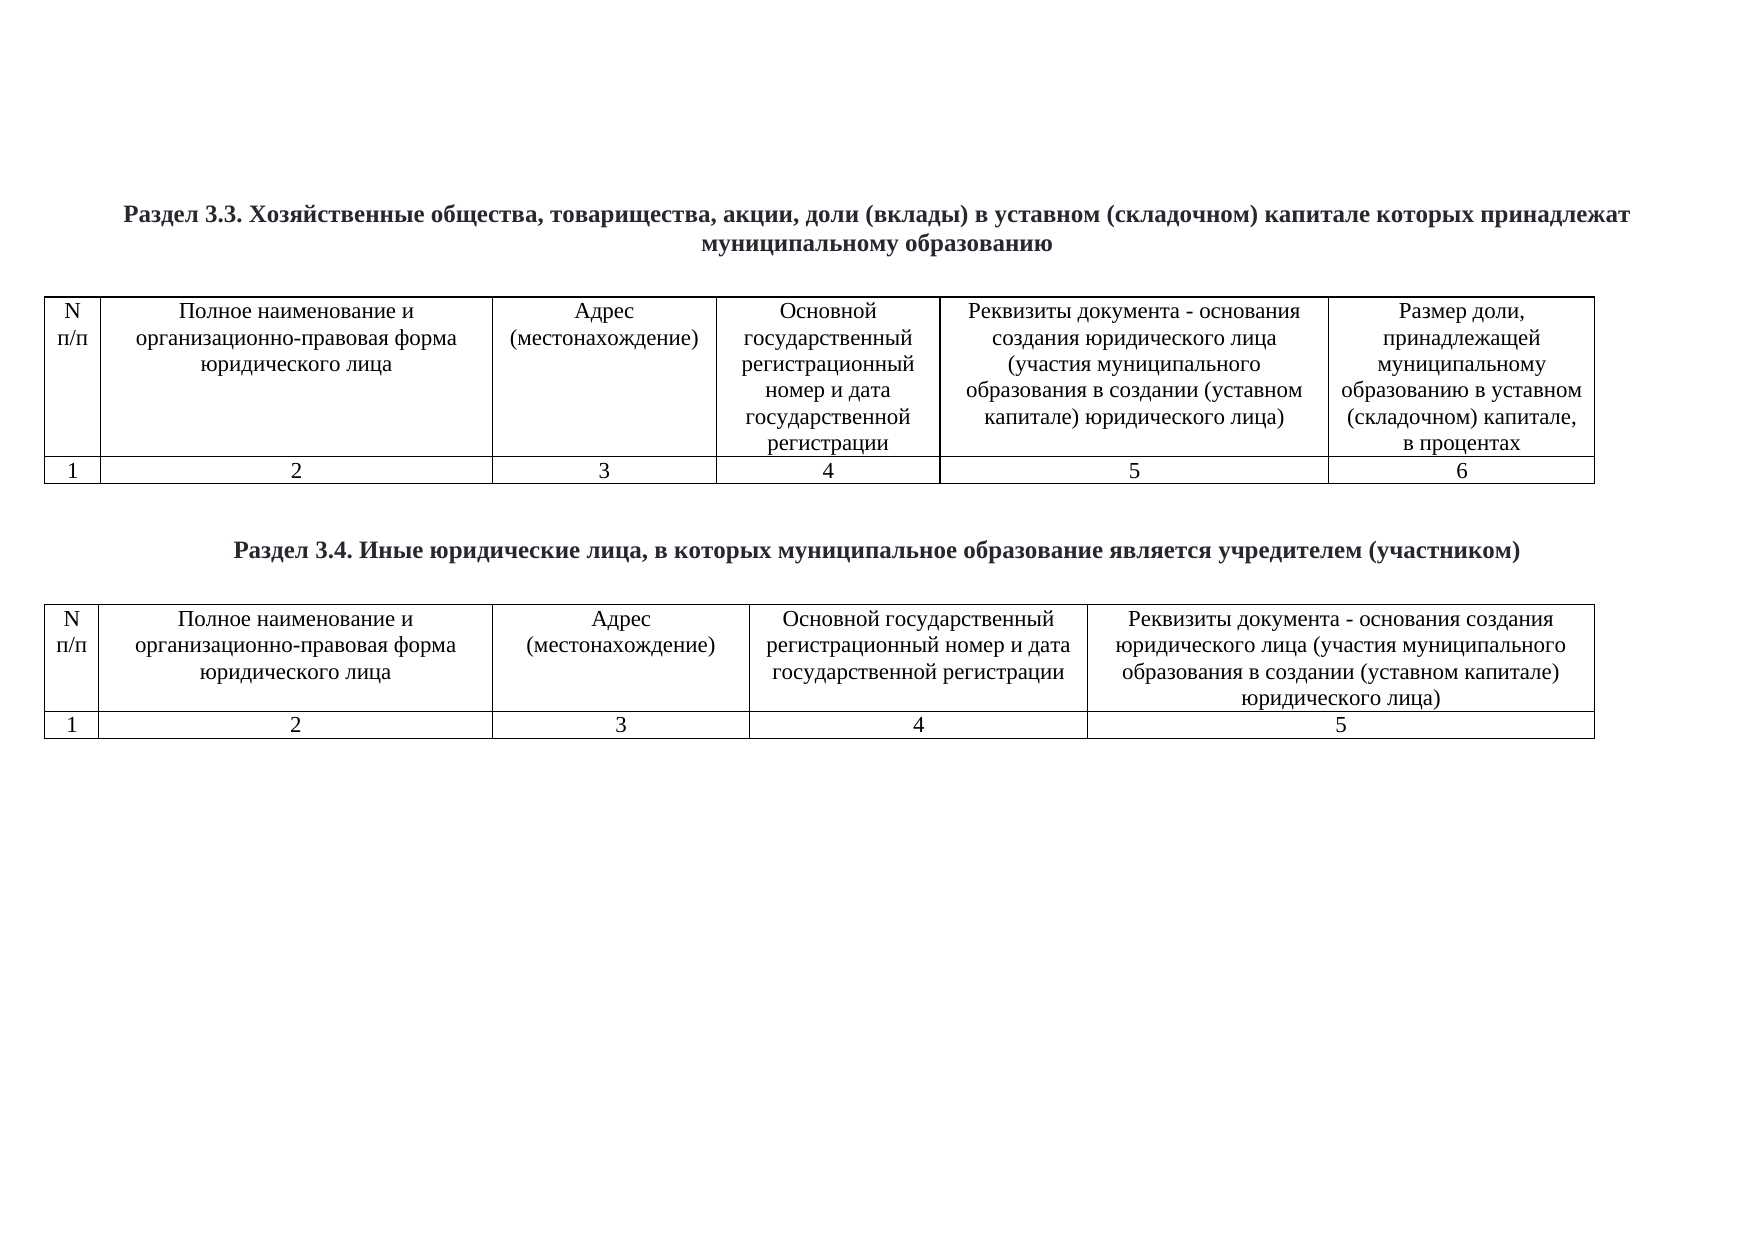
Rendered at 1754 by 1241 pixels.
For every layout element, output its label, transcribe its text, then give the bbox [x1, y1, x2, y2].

table_cell 4 [717, 457, 939, 483]
text Раздел 3.4. Иные юридические лица, в которых муниципальное образование является учредителем (участником) [118, 535, 1636, 564]
table_header N п/п [45, 605, 98, 711]
table_header Размер доли, принадлежащей муниципальному образованию в уставном (складочном) капитале, в процентах [1329, 298, 1594, 456]
table_cell 4 [750, 712, 1087, 738]
table_cell 5 [1088, 712, 1594, 738]
table_header N п/п [45, 298, 100, 456]
table_header Реквизиты документа - основания создания юридического лица (участия муниципального образования в создании (уставном капитале) юридического лица) [941, 298, 1328, 456]
table_cell 3 [493, 457, 716, 483]
table_cell 1 [45, 457, 100, 483]
table_header Основной государственный регистрационный номер и дата государственной регистрации [717, 298, 939, 456]
table_cell 5 [941, 457, 1328, 483]
table_header Полное наименование и организационно-правовая форма юридического лица [101, 298, 492, 456]
table_header Основной государственный регистрационный номер и дата государственной регистрации [750, 605, 1087, 711]
table_cell 3 [493, 712, 749, 738]
table_cell 1 [45, 712, 98, 738]
table_header Полное наименование и организационно-правовая форма юридического лица [99, 605, 492, 711]
table_header Адрес (местонахождение) [493, 298, 716, 456]
table_header Адрес (местонахождение) [493, 605, 749, 711]
table_cell 2 [101, 457, 492, 483]
table_header Реквизиты документа - основания создания юридического лица (участия муниципального образования в создании (уставном капитале) юридического лица) [1088, 605, 1594, 711]
table_cell 6 [1329, 457, 1594, 483]
table_cell 2 [99, 712, 492, 738]
text Раздел 3.3. Хозяйственные общества, товарищества, акции, доли (вклады) в уставном (складочном) капитале которых принадлежат муниципальному образованию [118, 199, 1636, 256]
